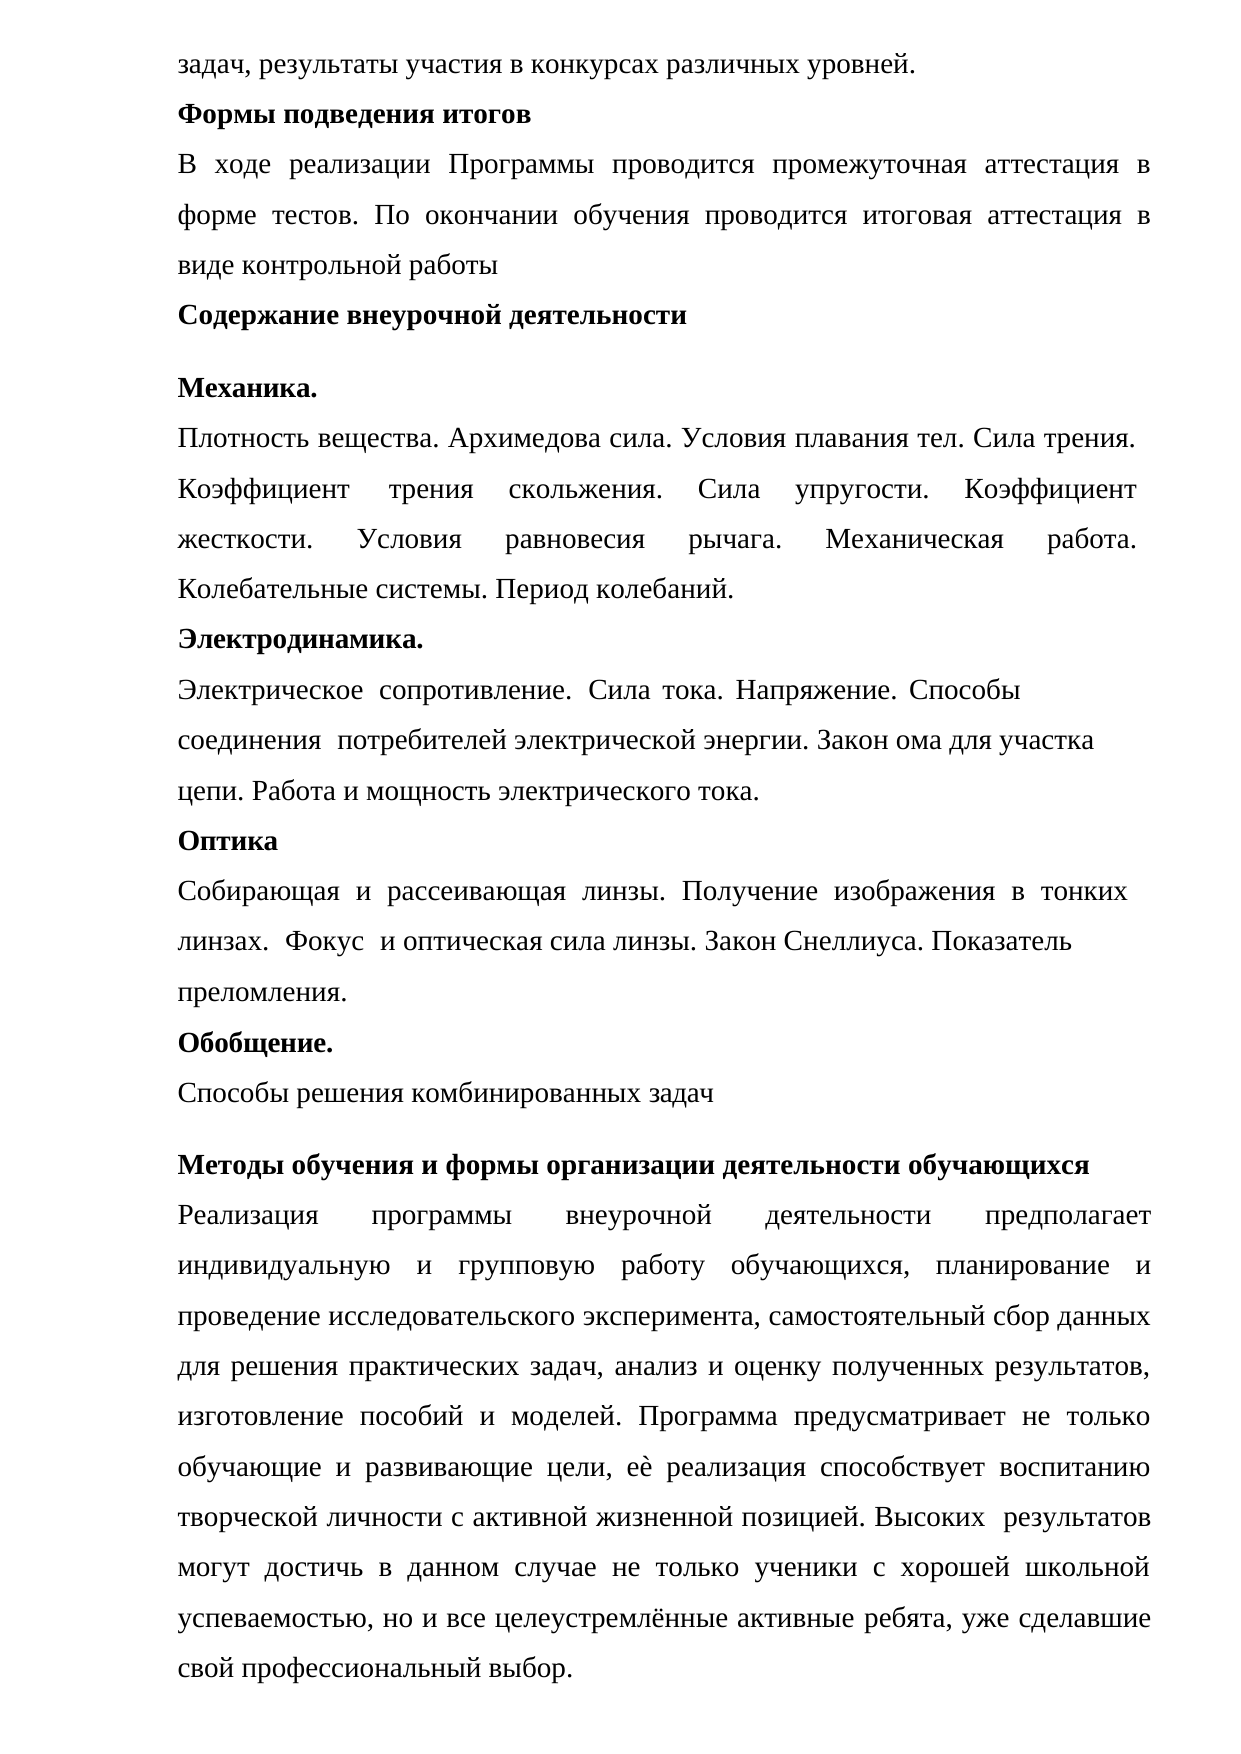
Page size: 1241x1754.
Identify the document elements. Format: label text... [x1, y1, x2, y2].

text Методы обучения и формы организации деятельности обучающихся [177, 1147, 1151, 1180]
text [177, 46, 1151, 79]
text Формы подведения итогов [177, 96, 1151, 130]
subtitle Оптика [177, 823, 1122, 856]
subtitle Электродинамика. [177, 622, 1122, 655]
text Механика. [177, 370, 1151, 404]
text Способы решения комбинированных задач [177, 1075, 1151, 1108]
subtitle Содержание внеурочной деятельности [177, 297, 894, 331]
subtitle Обобщение. [177, 1025, 1122, 1058]
text Реализация программы внеурочной деятельности предполагает индивидуальную и групповую работу обучающихся, планирование и проведение исследовательского эксперимента, самостоятельный сбор данных для решения практических задач, анализ и оценку полученных результатов, изготовление пособий и моделей. Программа предусматривает не только обучающие и развивающие цели, еѐ реализация способствует воспитанию творческой личности с активной жизненной позицией. Высоких результатов могут достичь в данном случае не только ученики с хорошей школьной успеваемостью, но и все целеустремлённые активные ребята, уже сделавшие свой профессиональный выбор. [177, 1197, 1151, 1683]
text Плотность вещества. Архимедова сила. Условия плавания тел. Сила трения. Коэффициент трения скольжения. Сила упругости. Коэффициент жесткости. Условия равновесия рычага. Механическая работа. Колебательные системы. Период колебаний. [177, 420, 1137, 605]
text Собирающая и рассеивающая линзы. Получение изображения в тонких линзах. Фокус и оптическая сила линзы. Закон Снеллиуса. Показатель преломления. [177, 873, 1151, 1007]
text Электрическое сопротивление. Сила тока. Напряжение. Способы соединения потребителей электрической энергии. Закон ома для участка цепи. Работа и мощность электрического тока. [177, 672, 1151, 806]
text В ходе реализации Программы проводится промежуточная аттестация в форме тестов. По окончании обучения проводится итоговая аттестация в виде контрольной работы [177, 146, 1151, 281]
